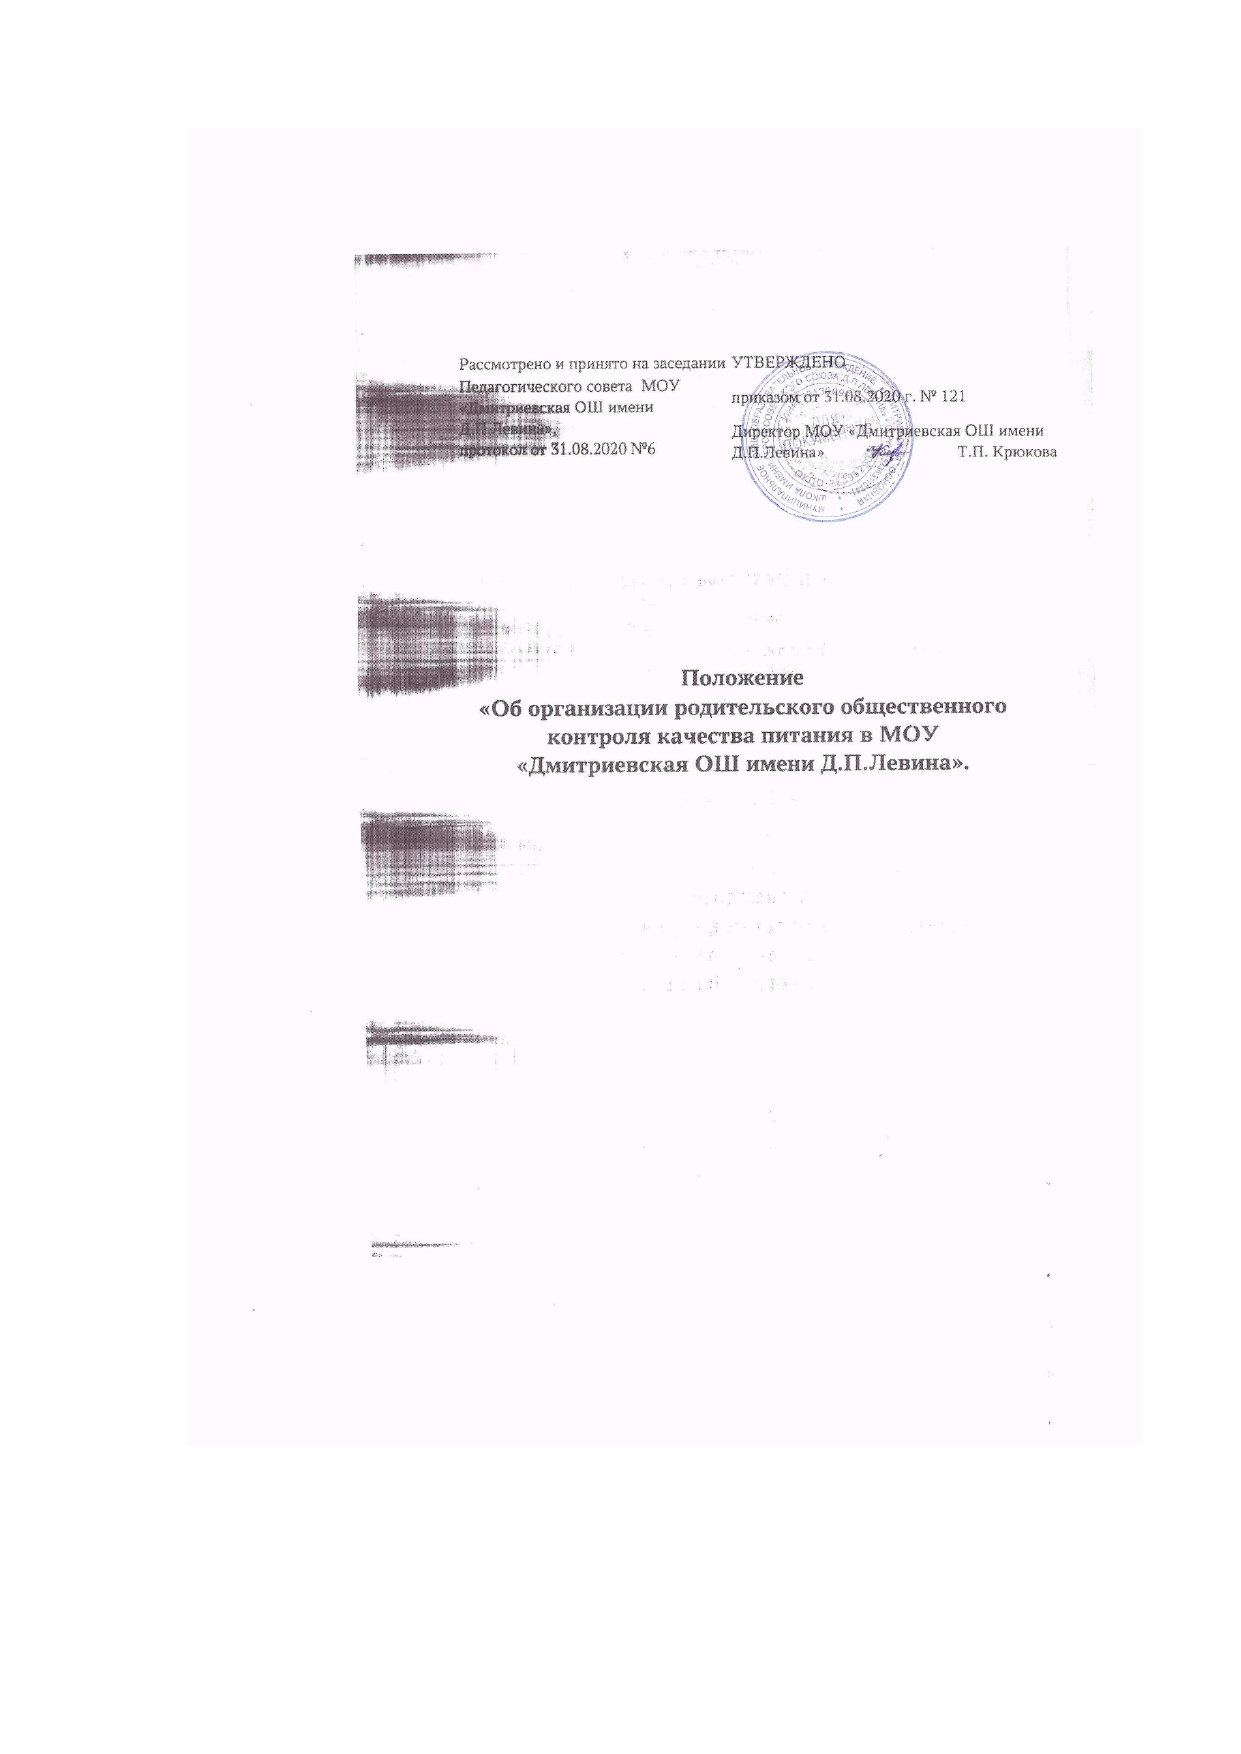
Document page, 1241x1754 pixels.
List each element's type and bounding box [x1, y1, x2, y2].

picture [177, 118, 1151, 1458]
